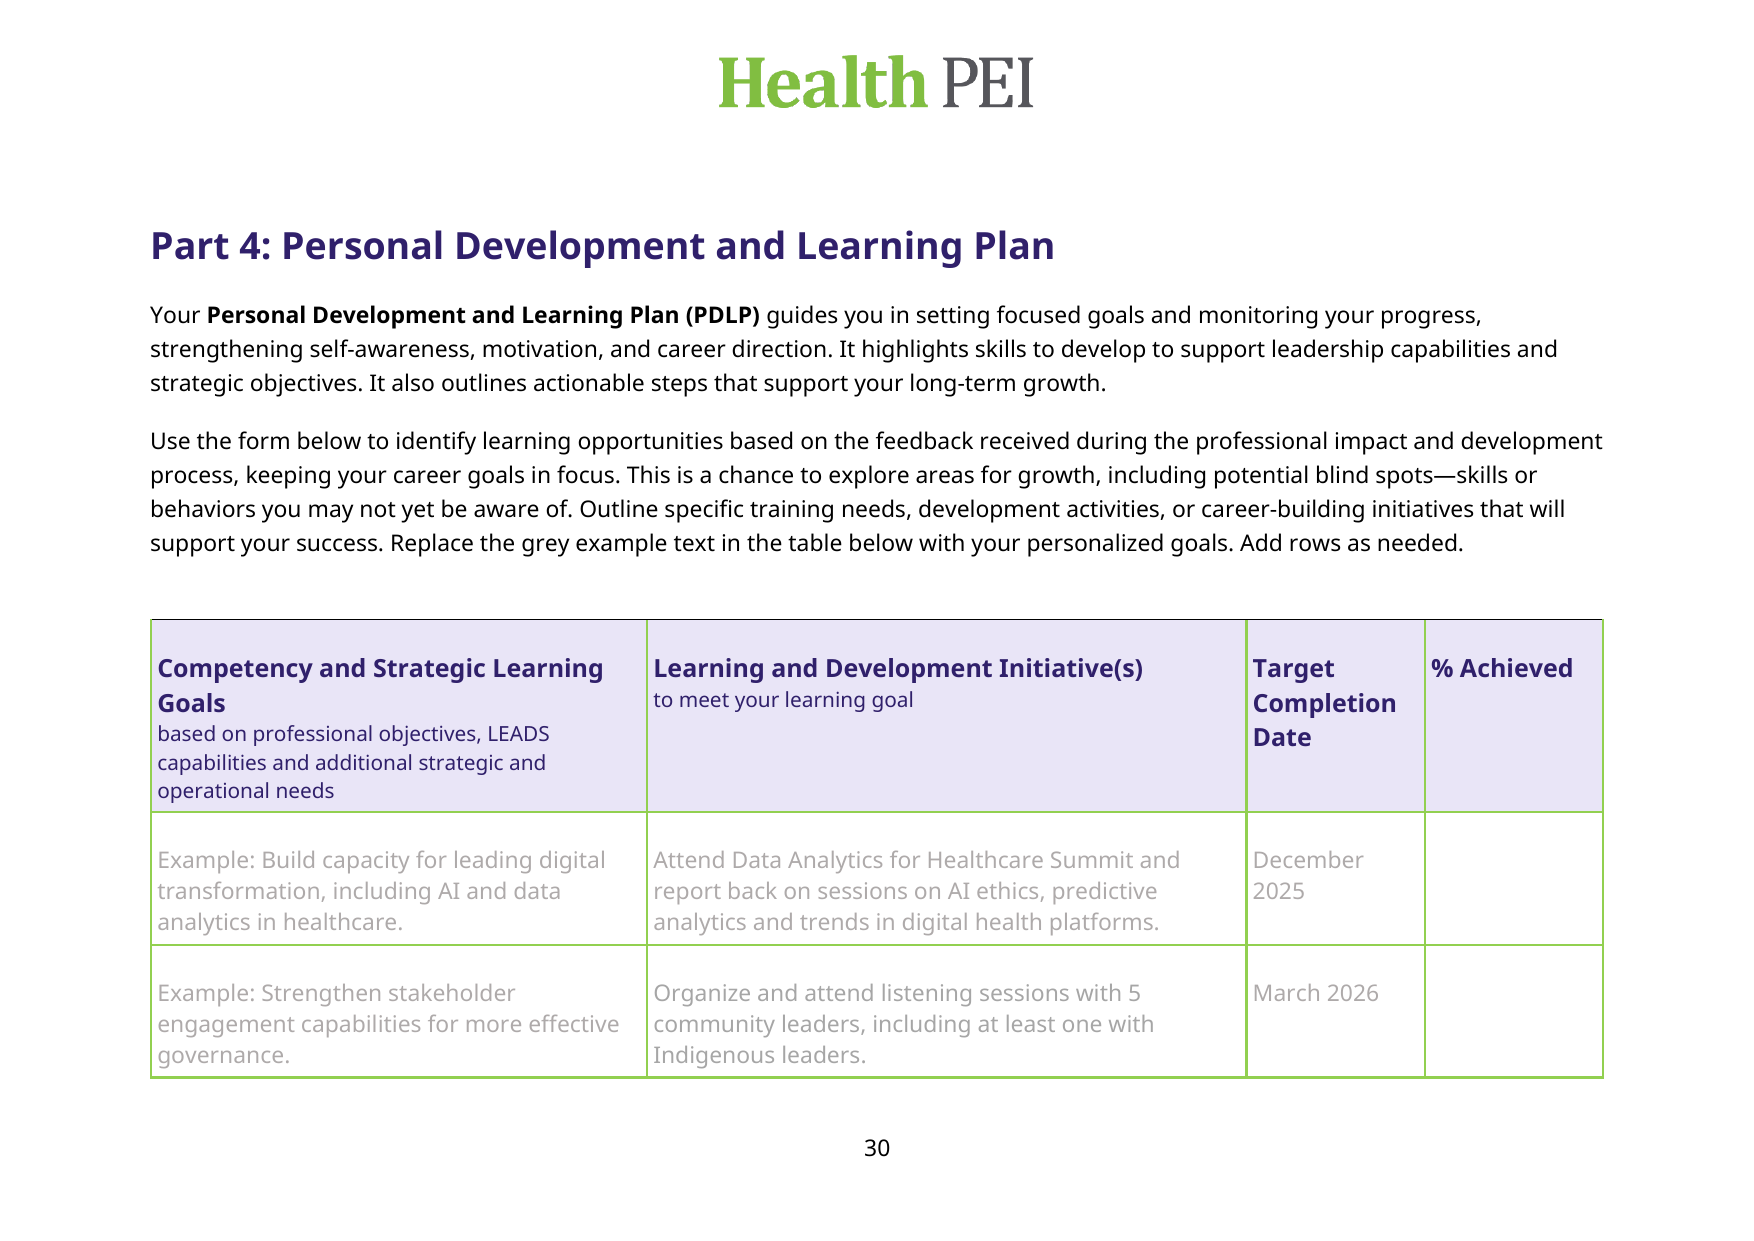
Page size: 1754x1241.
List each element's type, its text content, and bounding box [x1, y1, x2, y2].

table_cell December 2025 [1248, 813, 1424, 943]
table_header % Achieved [1426, 620, 1602, 811]
subtitle Part 4: Personal Development and Learning Plan [150, 219, 1604, 270]
text Your Personal Development and Learning Plan (PDLP) guides you in setting focused goals and monitoring your progress, strengthening self-awareness, motivation, and career direction. It highlights skills to develop to support leadership capabilities and strategic objectives. It also outlines actionable steps that support your long-term growth. [150, 299, 1604, 398]
table_header Competency and Strategic Learning Goals based on professional objectives, LEADS capabilities and additional strategic and operational needs [152, 620, 646, 811]
table_cell March 2026 [1248, 946, 1424, 1076]
table_cell Attend Data Analytics for Healthcare Summit and report back on sessions on AI ethics, predictive analytics and trends in digital health platforms. [648, 813, 1245, 943]
table_cell Organize and attend listening sessions with 5 community leaders, including at least one with Indigenous leaders. [648, 946, 1245, 1076]
table_cell [1426, 946, 1602, 1076]
table_cell Example: Build capacity for leading digital transformation, including AI and data analytics in healthcare. [152, 813, 646, 943]
table_header Target Completion Date [1248, 620, 1424, 811]
table_cell [1426, 813, 1602, 943]
table_cell Example: Strengthen stakeholder engagement capabilities for more effective governance. [152, 946, 646, 1076]
table_header Learning and Development Initiative(s) to meet your learning goal [648, 620, 1245, 811]
text Use the form below to identify learning opportunities based on the feedback received during the professional impact and development process, keeping your career goals in focus. This is a chance to explore areas for growth, including potential blind spots—skills or behaviors you may not yet be aware of. Outline specific training needs, development activities, or career-building initiatives that will support your success. Replace the grey example text in the table below with your personalized goals. Add rows as needed. [150, 425, 1604, 558]
picture [715, 47, 1036, 116]
